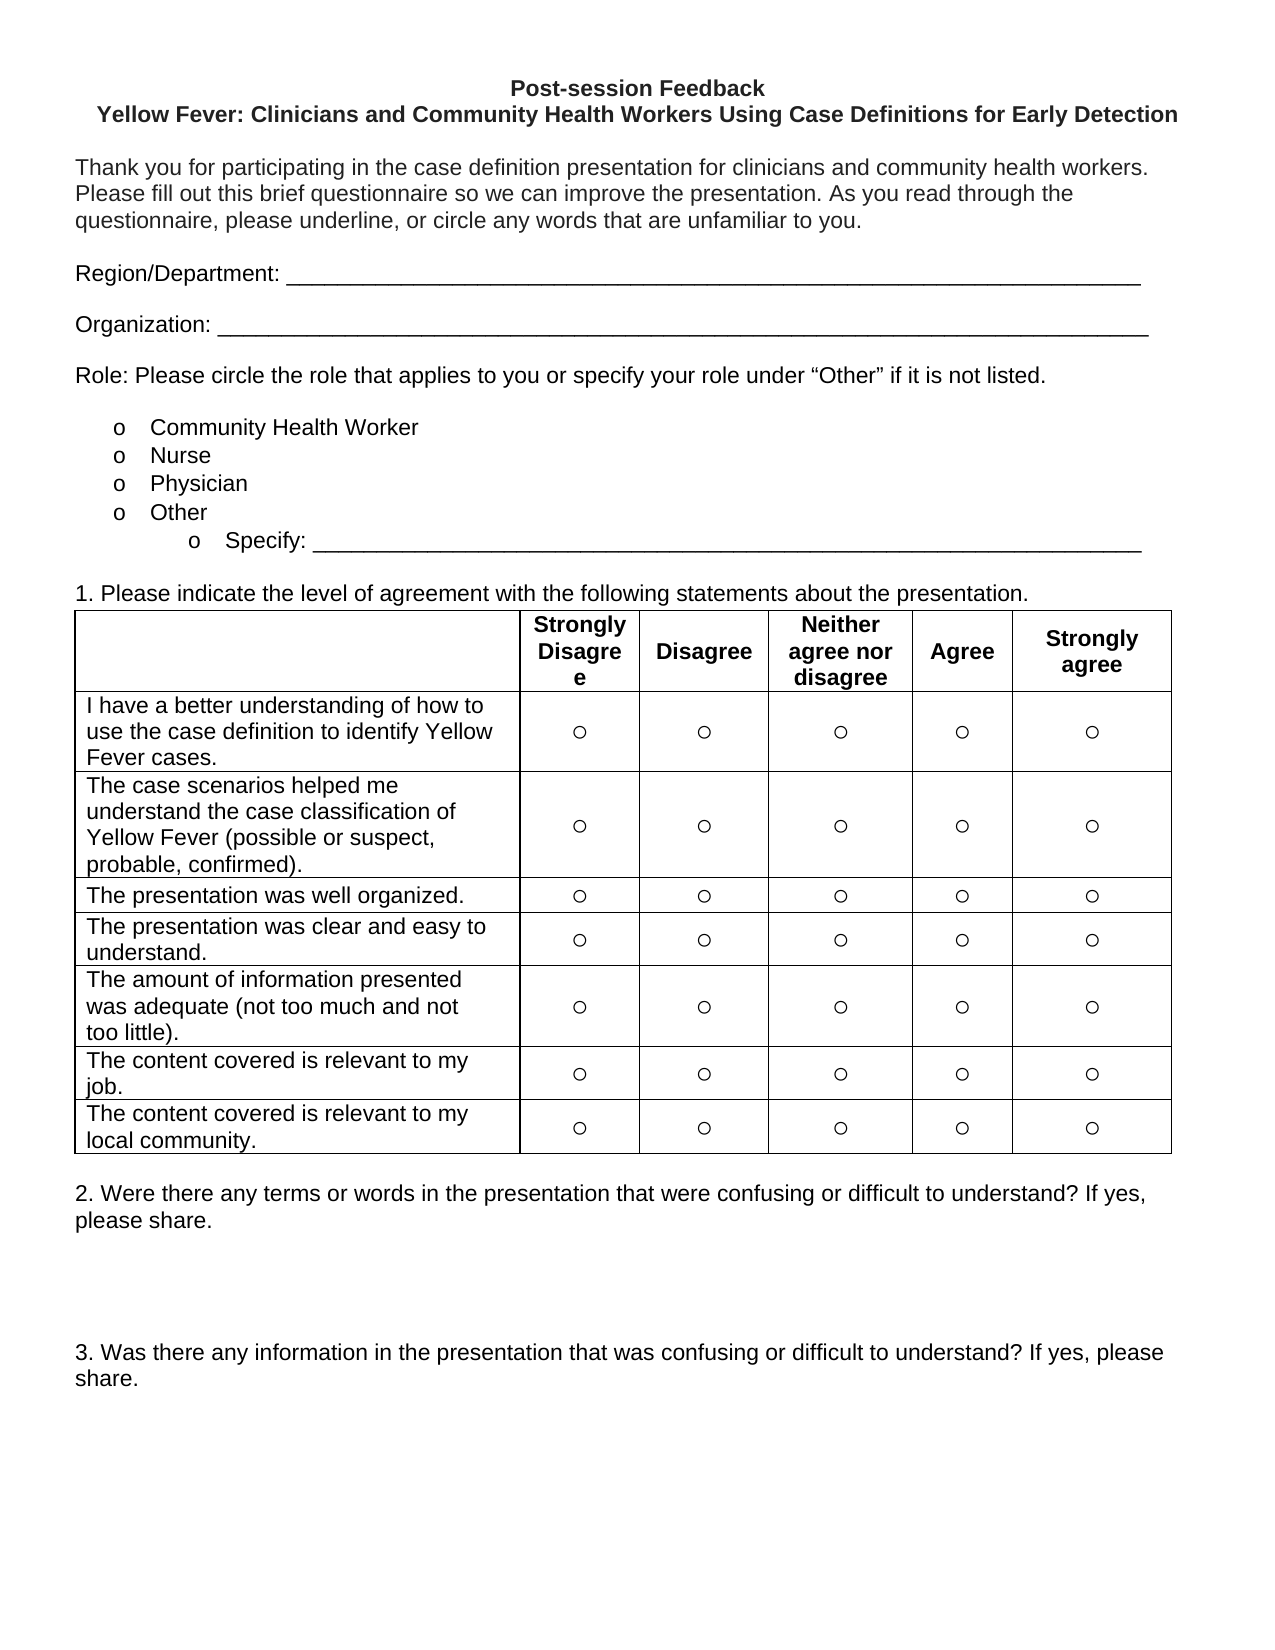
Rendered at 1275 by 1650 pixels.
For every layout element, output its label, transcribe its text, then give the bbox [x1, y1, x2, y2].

table_cell The case scenarios helped me understand the case classification of Yellow Fever (possible or suspect, probable, confirmed). [76, 772, 519, 877]
table_cell ○ [769, 1100, 912, 1153]
list Specify: _________________________________________________________________ [187, 527, 1200, 555]
table_header [76, 611, 519, 691]
table_cell ○ [521, 692, 639, 771]
table_cell ○ [1013, 1100, 1171, 1153]
table_cell The presentation was well organized. [76, 878, 519, 912]
text Role: Please circle the role that applies to you or specify your role under “Other” if it is not listed. [75, 362, 1200, 388]
table_cell ○ [521, 1047, 639, 1099]
list Physician [112, 470, 1200, 498]
table_cell ○ [1013, 692, 1171, 771]
table_cell ○ [769, 966, 912, 1046]
text Thank you for participating in the case definition presentation for clinicians and community health workers. Please fill out this brief questionnaire so we can improve the presentation. As you read through the questionnaire, please underline, or circle any words that are unfamiliar to you. [75, 154, 1200, 233]
table_cell ○ [769, 1047, 912, 1099]
table_cell ○ [640, 878, 768, 912]
table_cell ○ [769, 913, 912, 965]
table_cell ○ [521, 1100, 639, 1153]
table_cell ○ [769, 692, 912, 771]
table_cell ○ [640, 1047, 768, 1099]
list Other [112, 498, 1200, 527]
table_cell ○ [521, 966, 639, 1046]
text Yellow Fever: Clinicians and Community Health Workers Using Case Definitions for Early Detection [75, 101, 1200, 128]
table_header Disagree [640, 611, 768, 691]
table_cell ○ [521, 913, 639, 965]
table_header Neither agree nor disagree [769, 611, 912, 691]
table_cell ○ [521, 878, 639, 912]
table_cell ○ [1013, 878, 1171, 912]
text 1. Please indicate the level of agreement with the following statements about the presentation. [75, 580, 1200, 607]
table_cell ○ [640, 692, 768, 771]
table_cell ○ [640, 772, 768, 877]
text Region/Department: ___________________________________________________________________ [75, 259, 1200, 286]
table_cell ○ [640, 1100, 768, 1153]
table_cell The amount of information presented was adequate (not too much and not too little). [76, 966, 519, 1046]
list Nurse [112, 442, 1200, 470]
table_cell ○ [769, 878, 912, 912]
table_cell ○ [913, 966, 1012, 1046]
table_cell ○ [1013, 913, 1171, 965]
table_cell ○ [640, 966, 768, 1046]
table_cell ○ [1013, 966, 1171, 1046]
table_header Strongly agree [1013, 611, 1171, 691]
text 3. Was there any information in the presentation that was confusing or difficult to understand? If yes, please share. [75, 1338, 1200, 1391]
table_cell I have a better understanding of how to use the case definition to identify Yellow Fever cases. [76, 692, 519, 771]
table_cell The content covered is relevant to my job. [76, 1047, 519, 1099]
table_cell ○ [913, 772, 1012, 877]
table_cell ○ [913, 692, 1012, 771]
table_cell ○ [1013, 772, 1171, 877]
table_cell ○ [640, 913, 768, 965]
table_cell ○ [769, 772, 912, 877]
table_cell The content covered is relevant to my local community. [76, 1100, 519, 1153]
table_cell ○ [913, 1100, 1012, 1153]
table_cell ○ [913, 913, 1012, 965]
text Organization: _________________________________________________________________________ [75, 311, 1200, 337]
text Post-session Feedback [75, 75, 1200, 101]
text 2. Were there any terms or words in the presentation that were confusing or difficult to understand? If yes, please share. [75, 1180, 1200, 1233]
table_cell ○ [1013, 1047, 1171, 1099]
table_cell ○ [913, 878, 1012, 912]
table_cell The presentation was clear and easy to understand. [76, 913, 519, 965]
table_cell ○ [521, 772, 639, 877]
table_header Agree [913, 611, 1012, 691]
table_header Strongly Disagree [521, 611, 639, 691]
table_cell ○ [913, 1047, 1012, 1099]
list Community Health Worker [112, 413, 1200, 442]
